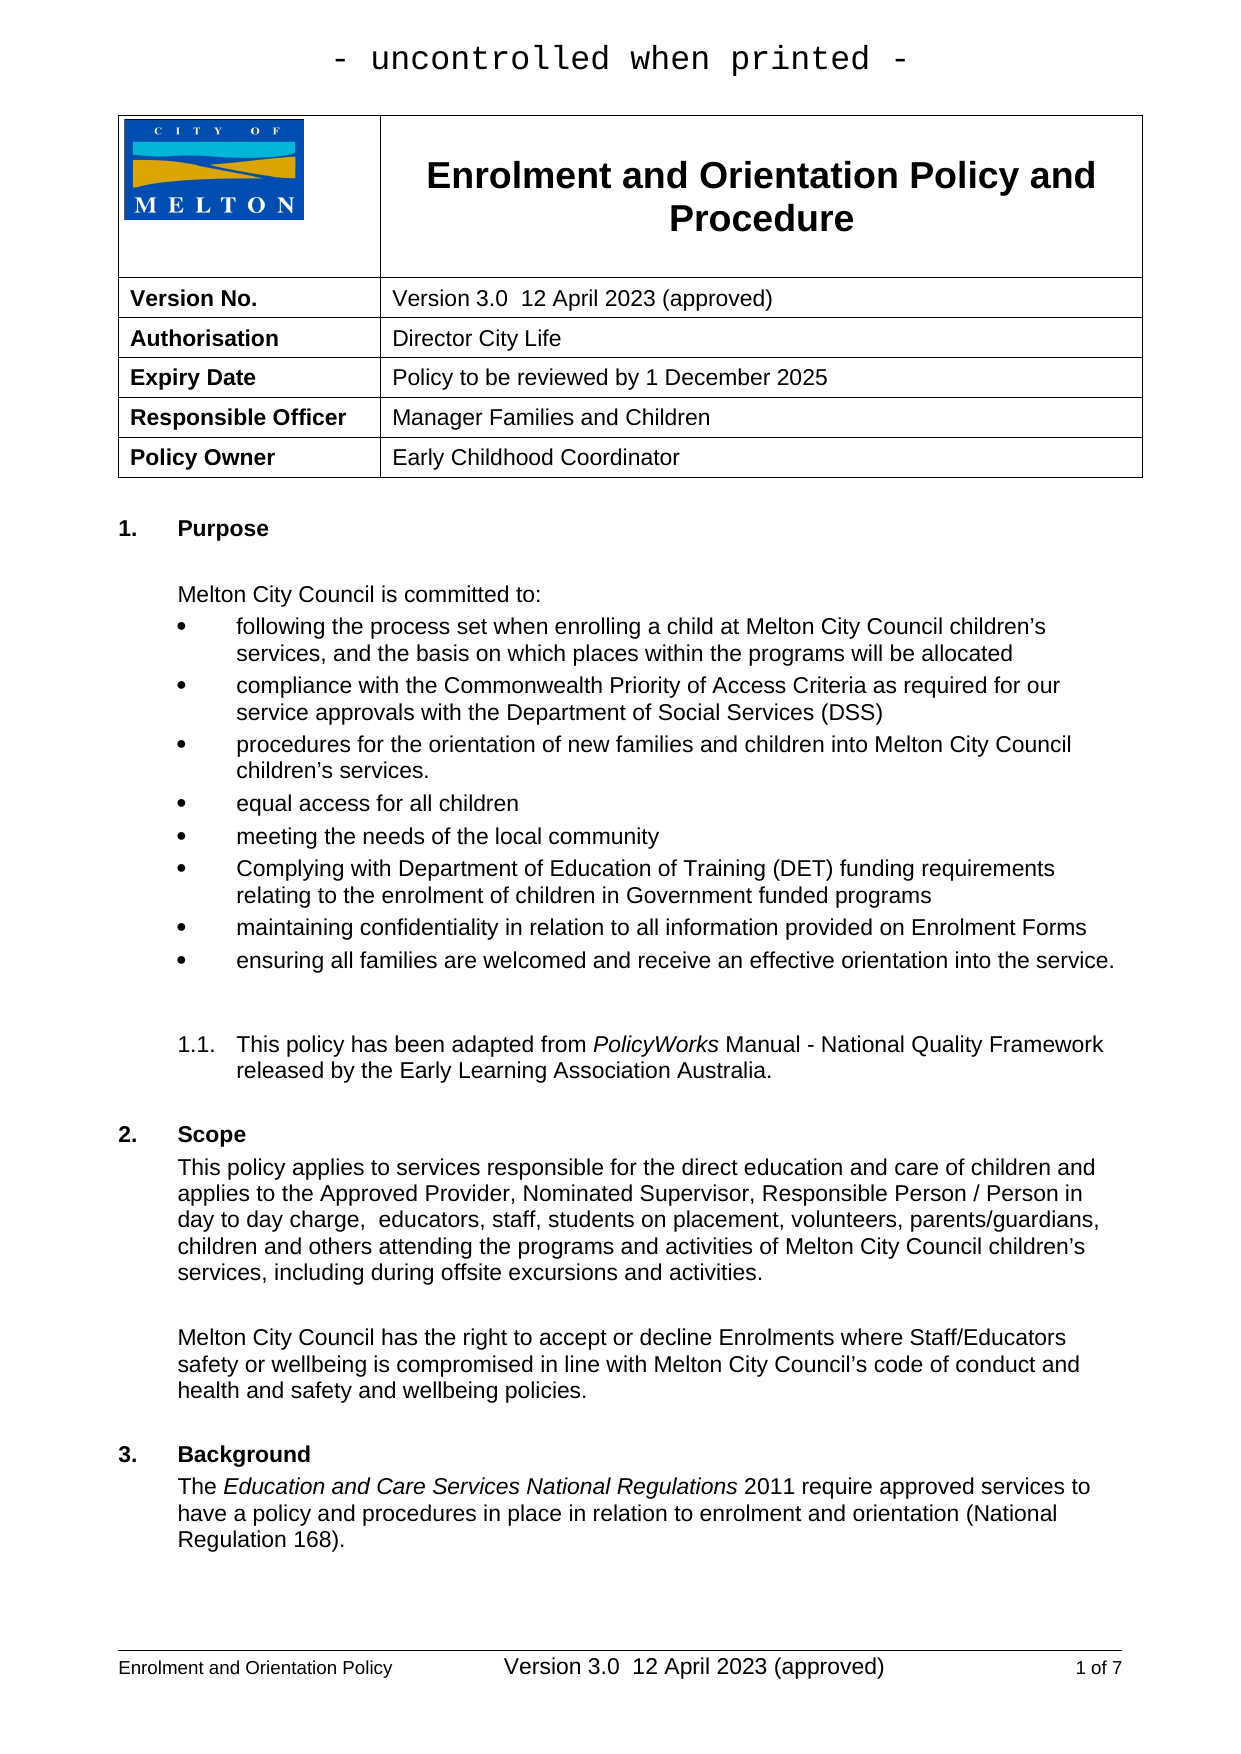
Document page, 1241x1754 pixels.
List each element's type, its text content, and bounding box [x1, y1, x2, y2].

list Complying with Department of Education of Training (DET) funding requirements relating to the enrolment of children in Government funded programs [177, 855, 1122, 908]
subtitle Scope [118, 1121, 1122, 1147]
text Melton City Council is committed to: [177, 581, 1122, 607]
list ensuring all families are welcomed and receive an effective orientation into the service. [177, 947, 1122, 973]
table_cell Director City Life [381, 318, 1142, 357]
list equal access for all children [177, 790, 1122, 816]
table_cell Early Childhood Coordinator [381, 438, 1142, 477]
table_cell Version No. [119, 278, 380, 317]
subtitle This policy has been adapted from PolicyWorks Manual - National Quality Framework released by the Early Learning Association Australia. [177, 1031, 1122, 1083]
picture [124, 119, 304, 219]
list maintaining confidentiality in relation to all information provided on Enrolment Forms [177, 914, 1122, 941]
table_cell Manager Families and Children [381, 398, 1142, 437]
table_cell Authorisation [119, 318, 380, 357]
table_cell Version 3.0 12 April 2023 (approved) [381, 278, 1142, 317]
table_header [119, 116, 380, 277]
table_header Enrolment and Orientation Policy and Procedure [381, 116, 1142, 277]
table_cell Policy Owner [119, 438, 380, 477]
list compliance with the Commonwealth Priority of Access Criteria as required for our service approvals with the Department of Social Services (DSS) [177, 672, 1122, 725]
list procedures for the orientation of new families and children into Melton City Council children’s services. [177, 731, 1122, 784]
list meeting the needs of the local community [177, 823, 1122, 849]
table_cell Expiry Date [119, 358, 380, 397]
text Melton City Council has the right to accept or decline Enrolments where Staff/Educators safety or wellbeing is compromised in line with Melton City Council’s code of conduct and health and safety and wellbeing policies. [177, 1324, 1122, 1403]
text The Education and Care Services National Regulations 2011 require approved services to have a policy and procedures in place in relation to enrolment and orientation (National Regulation 168). [177, 1473, 1122, 1552]
table_cell Policy to be reviewed by 1 December 2025 [381, 358, 1142, 397]
table_cell Responsible Officer [119, 398, 380, 437]
list following the process set when enrolling a child at Melton City Council children’s services, and the basis on which places within the programs will be allocated [177, 613, 1122, 666]
subtitle Purpose [118, 515, 1122, 542]
subtitle Background [118, 1441, 1122, 1467]
text This policy applies to services responsible for the direct education and care of children and applies to the Approved Provider, Nominated Supervisor, Responsible Person / Person in day to day charge, educators, staff, students on placement, volunteers, parents/guardians, children and others attending the programs and activities of Melton City Council children’s services, including during offsite excursions and activities. [177, 1153, 1122, 1285]
